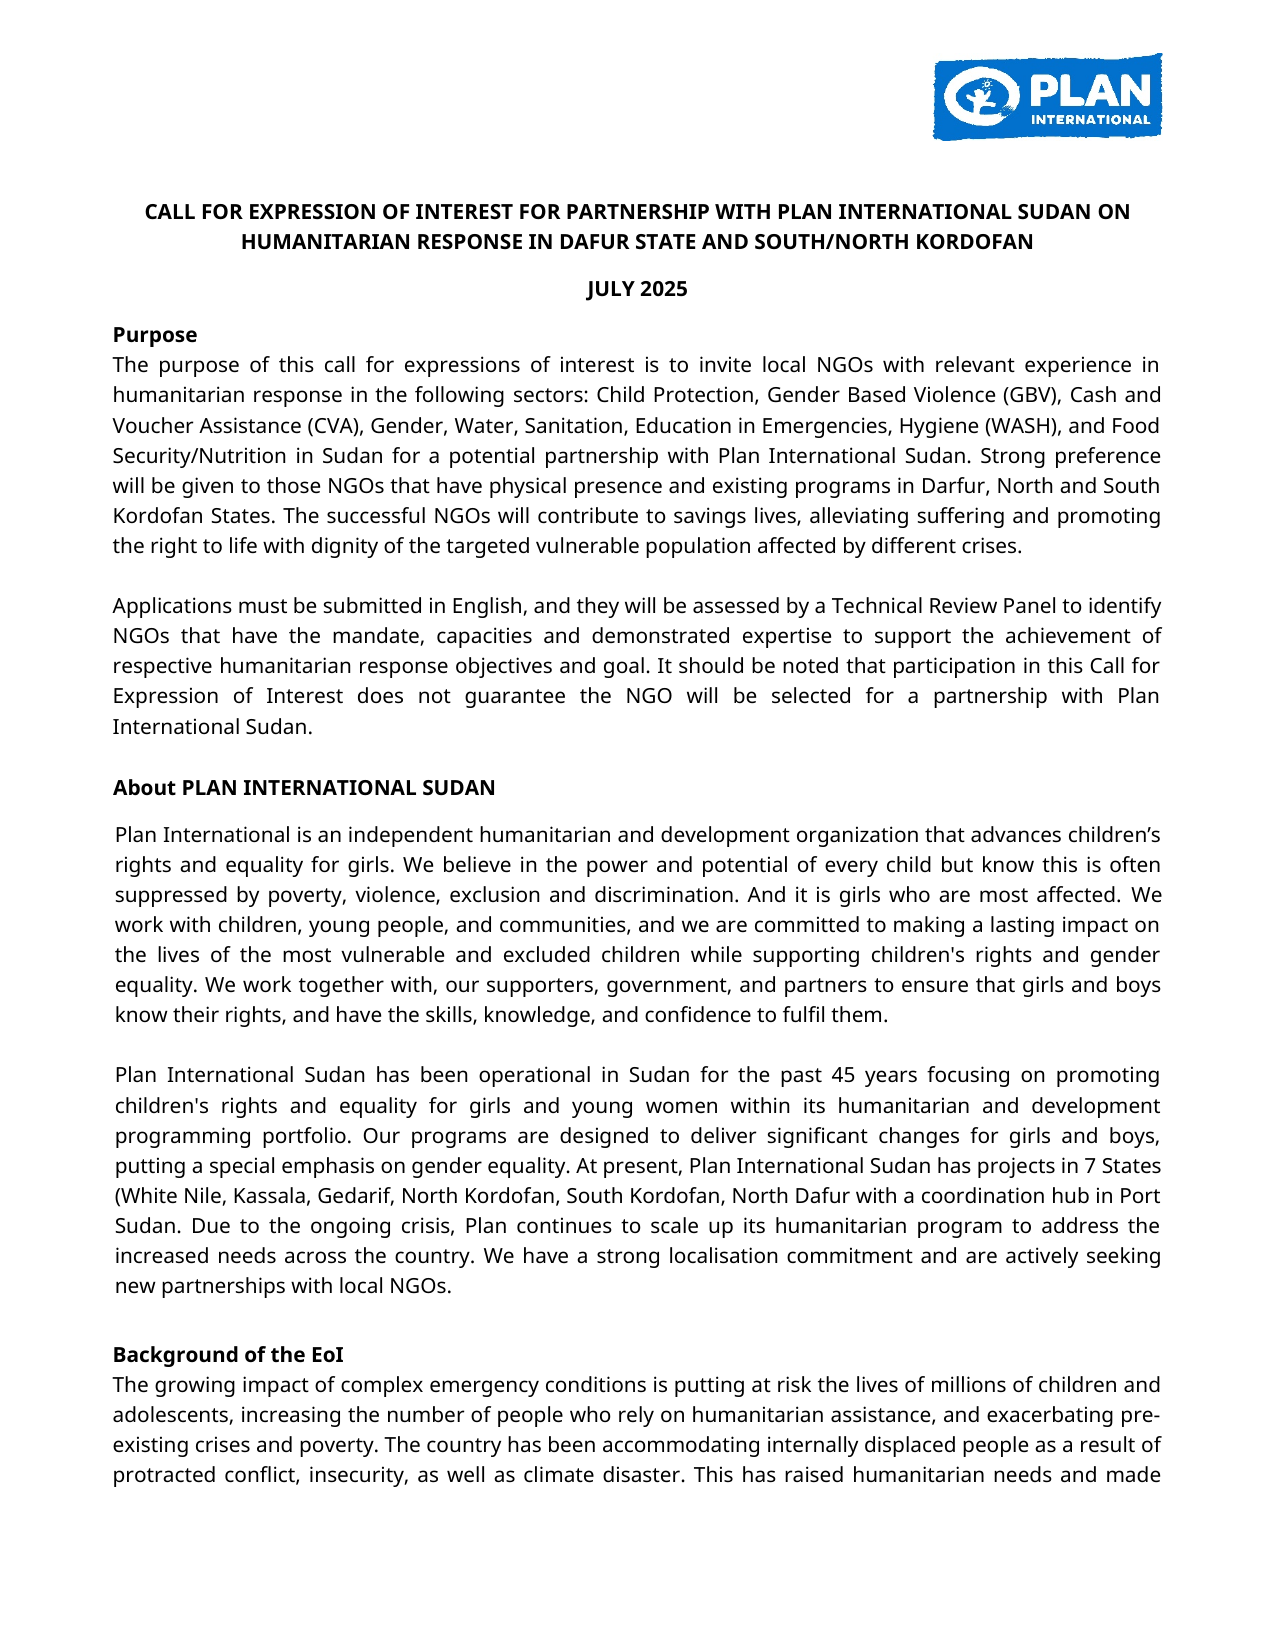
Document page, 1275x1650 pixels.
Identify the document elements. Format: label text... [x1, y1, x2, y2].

text CALL FOR EXPRESSION OF INTEREST FOR PARTNERSHIP WITH PLAN INTERNATIONAL SUDAN ON HUMANITARIAN RESPONSE IN DAFUR STATE AND SOUTH/NORTH KORDOFAN [112, 197, 1162, 255]
text About PLAN INTERNATIONAL SUDAN [113, 773, 1162, 802]
text The purpose of this call for expressions of interest is to invite local NGOs with relevant experience in humanitarian response in the following sectors: Child Protection, Gender Based Violence (GBV), Cash and Voucher Assistance (CVA), Gender, Water, Sanitation, Education in Emergencies, Hygiene (WASH), and Food Security/Nutrition in Sudan for a potential partnership with Plan International Sudan. Strong preference will be given to those NGOs that have physical presence and existing programs in Darfur, North and South Kordofan States. The successful NGOs will contribute to savings lives, alleviating suffering and promoting the right to life with dignity of the targeted vulnerable population affected by different crises. [112, 351, 1162, 559]
text JULY 2025 [112, 274, 1162, 302]
picture [932, 53, 1163, 141]
text Plan International is an independent humanitarian and development organization that advances children’s rights and equality for girls. We believe in the power and potential of every child but know this is often suppressed by poverty, violence, exclusion and discrimination. And it is girls who are most affected. We work with children, young people, and communities, and we are committed to making a lasting impact on the lives of the most vulnerable and excluded children while supporting children's rights and gender equality. We work together with, our supporters, government, and partners to ensure that girls and boys know their rights, and have the skills, knowledge, and confidence to fulfil them. [114, 820, 1162, 1029]
text Plan International Sudan has been operational in Sudan for the past 45 years focusing on promoting children's rights and equality for girls and young women within its humanitarian and development programming portfolio. Our programs are designed to deliver significant changes for girls and boys, putting a special emphasis on gender equality. At present, Plan International Sudan has projects in 7 States (White Nile, Kassala, Gedarif, North Kordofan, South Kordofan, North Dafur with a coordination hub in Port Sudan. Due to the ongoing crisis, Plan continues to scale up its humanitarian program to address the increased needs across the country. We have a strong localisation commitment and are actively seeking new partnerships with local NGOs. [114, 1061, 1162, 1300]
text Applications must be submitted in English, and they will be assessed by a Technical Review Panel to identify NGOs that have the mandate, capacities and demonstrated expertise to support the achievement of respective humanitarian response objectives and goal. It should be noted that participation in this Call for Expression of Interest does not guarantee the NGO will be selected for a partnership with Plan International Sudan. [112, 591, 1162, 740]
text Purpose [112, 320, 1162, 349]
text Background of the EoI [112, 1340, 1162, 1368]
